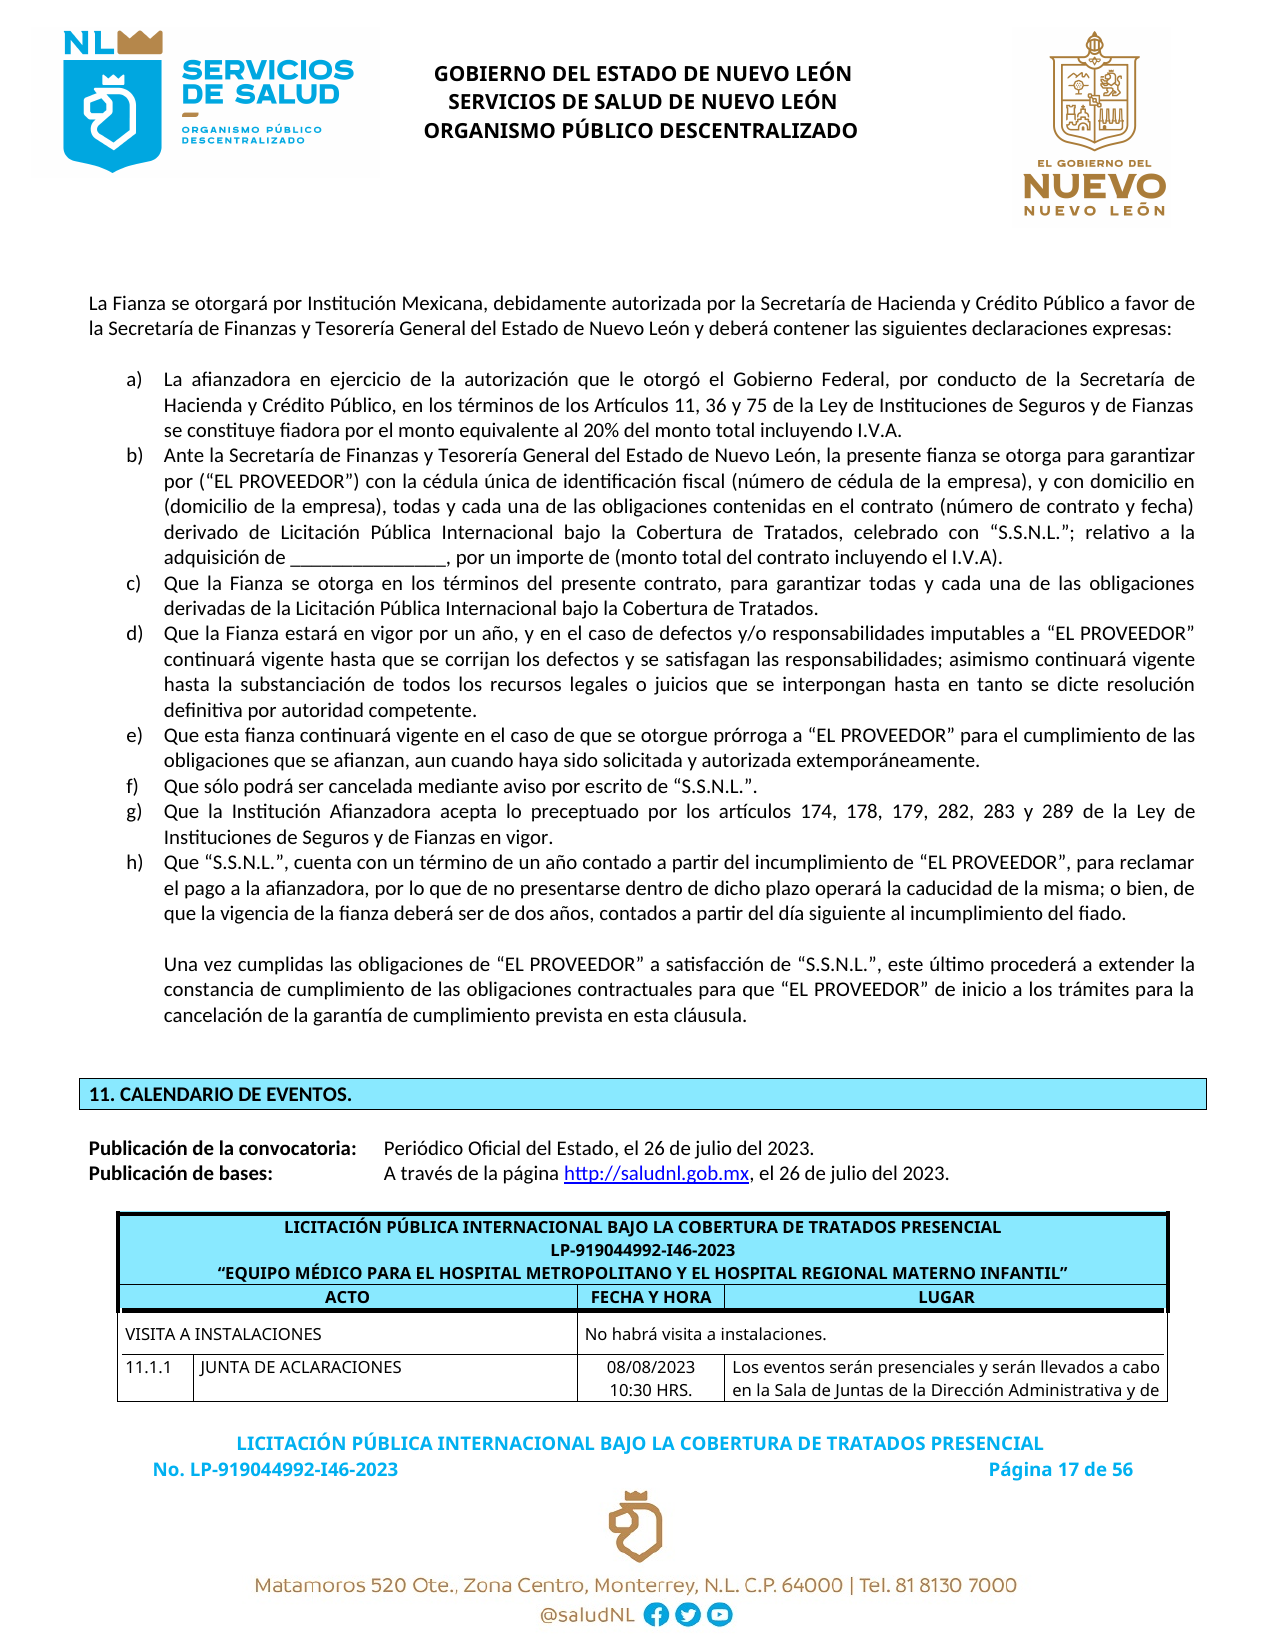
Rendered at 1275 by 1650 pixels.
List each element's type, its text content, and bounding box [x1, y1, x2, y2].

picture [30, 27, 380, 178]
table_cell FECHA Y HORA [578, 1285, 724, 1308]
table_cell VISITA A INSTALACIONES [118, 1308, 577, 1354]
picture [1012, 27, 1172, 228]
list Que esta fianza continuará vigente en el caso de que se otorgue prórroga a “EL PROVEEDOR” para el cumplimiento de las obligaciones que se afianzan, aun cuando haya sido solicitada y autorizada extemporáneamente. [126, 722, 1197, 773]
list Ante la Secretaría de Finanzas y Tesorería General del Estado de Nuevo León, la presente fianza se otorga para garantizar por (“EL PROVEEDOR”) con la cédula única de identificación fiscal (número de cédula de la empresa), y con domicilio en (domicilio de la empresa), todas y cada una de las obligaciones contenidas en el contrato (número de contrato y fecha) derivado de Licitación Pública Internacional bajo la Cobertura de Tratados, celebrado con “S.S.N.L.”; relativo a la adquisición de _______________, por un importe de (monto total del contrato incluyendo el I.V.A). [126, 443, 1197, 570]
table_cell ACTO [120, 1285, 577, 1308]
table_cell JUNTA DE ACLARACIONES [194, 1355, 577, 1401]
text Publicación de bases: A través de la página http://saludnl.gob.mx, el 26 de julio del 2023. [89, 1161, 1197, 1186]
list La afianzadora en ejercicio de la autorización que le otorgó el Gobierno Federal, por conducto de la Secretaría de Hacienda y Crédito Público, en los términos de los Artículos 11, 36 y 75 de la Ley de Instituciones de Seguros y de Fianzas se constituye fiadora por el monto equivalente al 20% del monto total incluyendo I.V.A. [126, 366, 1197, 443]
list Que la Institución Afianzadora acepta lo preceptuado por los artículos 174, 178, 179, 282, 283 y 289 de la Ley de Instituciones de Seguros y de Fianzas en vigor. [126, 798, 1197, 849]
text Una vez cumplidas las obligaciones de “EL PROVEEDOR” a satisfacción de “S.S.N.L.”, este último procederá a extender la constancia de cumplimiento de las obligaciones contractuales para que “EL PROVEEDOR” de inicio a los trámites para la cancelación de la garantía de cumplimiento prevista en esta cláusula. [164, 951, 1197, 1027]
list Que la Fianza se otorga en los términos del presente contrato, para garantizar todas y cada una de las obligaciones derivadas de la Licitación Pública Internacional bajo la Cobertura de Tratados. [126, 570, 1197, 621]
text 11. CALENDARIO DE EVENTOS. [80, 1079, 1206, 1109]
table_cell 11.1.1 [118, 1354, 193, 1401]
list Que “S.S.N.L.”, cuenta con un término de un año contado a partir del incumplimiento de “EL PROVEEDOR”, para reclamar el pago a la afianzadora, por lo que de no presentarse dentro de dicho plazo operará la caducidad de la misma; o bien, de que la vigencia de la fianza deberá ser de dos años, contados a partir del día siguiente al incumplimiento del fiado. [126, 849, 1197, 926]
table_cell No habrá visita a instalaciones. [578, 1308, 1167, 1354]
picture [0, 1473, 1267, 1642]
text Publicación de la convocatoria: Periódico Oficial del Estado, el 26 de julio del 2023. [89, 1135, 1197, 1161]
table_cell LUGAR [725, 1285, 1166, 1308]
list Que sólo podrá ser cancelada mediante aviso por escrito de “S.S.N.L.”. [126, 773, 1197, 798]
list Que la Fianza estará en vigor por un año, y en el caso de defectos y/o responsabilidades imputables a “EL PROVEEDOR” continuará vigente hasta que se corrijan los defectos y se satisfagan las responsabilidades; asimismo continuará vigente hasta la substanciación de todos los recursos legales o juicios que se interpongan hasta en tanto se dicte resolución definitiva por autoridad competente. [126, 621, 1197, 722]
table_cell 08/08/2023 10:30 HRS. [578, 1355, 724, 1401]
table_header LICITACIÓN PÚBLICA INTERNACIONAL BAJO LA COBERTURA DE TRATADOS PRESENCIAL LP-919044992-I46-2023 “EQUIPO MÉDICO PARA EL HOSPITAL METROPOLITANO Y EL HOSPITAL REGIONAL MATERNO INFANTIL” [120, 1216, 1166, 1284]
text La Fianza se otorgará por Institución Mexicana, debidamente autorizada por la Secretaría de Hacienda y Crédito Público a favor de la Secretaría de Finanzas y Tesorería General del Estado de Nuevo León y deberá contener las siguientes declaraciones expresas: [89, 290, 1197, 341]
